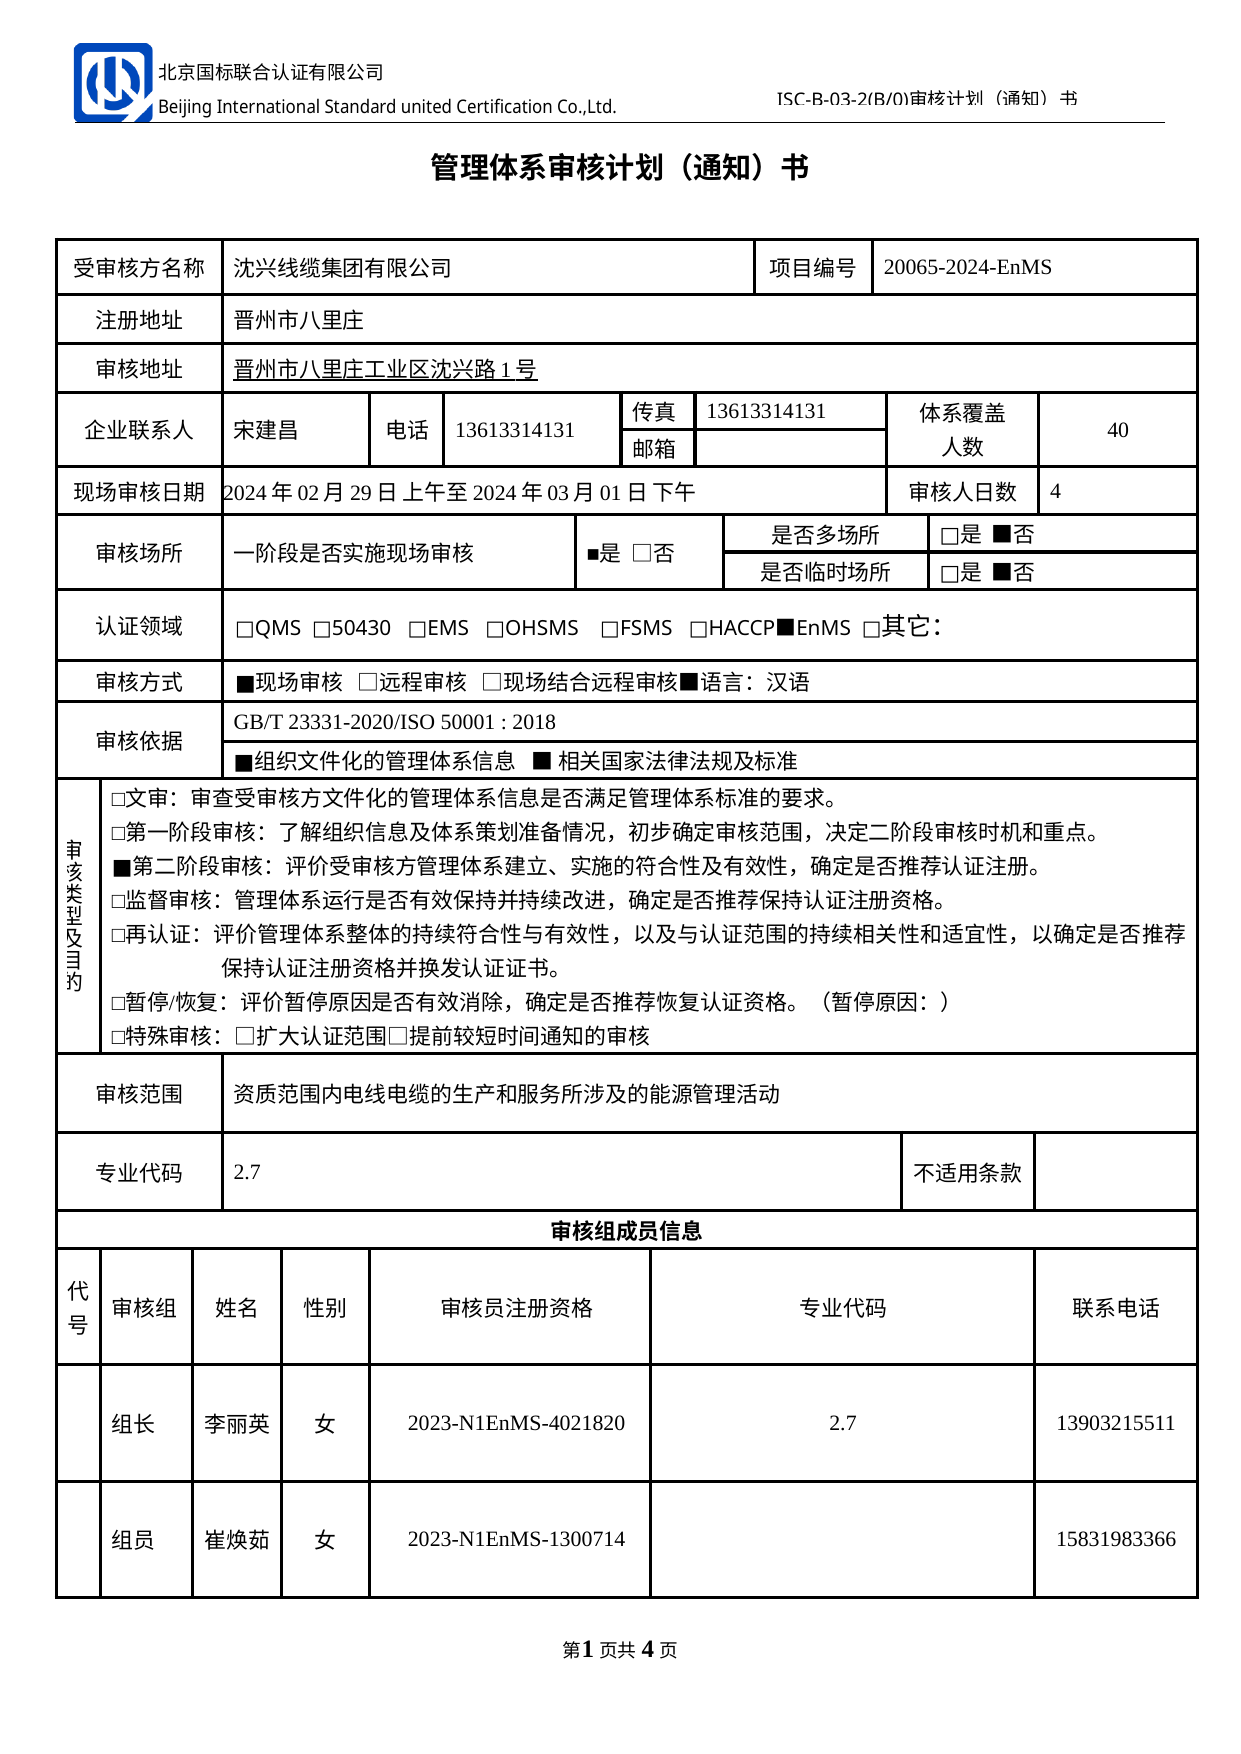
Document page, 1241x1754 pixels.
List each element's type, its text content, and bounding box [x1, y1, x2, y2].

table_cell 审核地址 [58, 345, 221, 391]
table_cell 2.7 [224, 1134, 900, 1209]
table_header 项目编号 [756, 241, 871, 293]
table_cell 13903215511 [1036, 1366, 1196, 1479]
text 管理体系审核计划（通知）书 [75, 131, 1165, 199]
table_cell [58, 1366, 99, 1479]
table_cell 注册地址 [58, 296, 221, 342]
table_cell 4 [1040, 468, 1196, 513]
table_cell 15831983366 [1036, 1483, 1196, 1596]
table_cell 是否临时场所 [725, 554, 927, 587]
table_cell 崔焕茹 [194, 1483, 280, 1596]
table_cell 资质范围内电线电缆的生产和服务所涉及的能源管理活动 [224, 1055, 1196, 1131]
table_cell 代号 [58, 1250, 99, 1363]
table_cell 一阶段是否实施现场审核 [224, 516, 574, 587]
table_cell 组员 [102, 1483, 191, 1596]
table_cell 13613314131 [697, 394, 885, 428]
table_cell 13613314131 [445, 394, 619, 465]
table_cell 女 [283, 1483, 368, 1596]
table_cell [58, 1483, 99, 1596]
table_cell ■组织文件化的管理体系信息 ■ 相关国家法律法规及标准 [224, 743, 1196, 777]
table_cell 审核员注册资格 [371, 1250, 649, 1363]
table_cell 审核人日数 [888, 468, 1037, 513]
table_cell 晋州市八里庄工业区沈兴路1号 [224, 345, 1196, 391]
picture [73, 43, 153, 123]
table_cell 2.7 [652, 1366, 1033, 1479]
table_cell 审核类型及目的 [58, 780, 99, 1052]
table_cell 邮箱 [623, 431, 693, 465]
table_cell 审核场所 [58, 516, 221, 587]
table_cell 2023-N1EnMS-1300714 [371, 1483, 649, 1596]
table_cell 企业联系人 [58, 394, 221, 465]
table_cell 2024年02月29日 上午至2024年03月01日 下午 [224, 468, 885, 513]
table_cell 组长 [102, 1366, 191, 1479]
table_cell 2023-N1EnMS-4021820 [371, 1366, 649, 1479]
table_cell 姓名 [194, 1250, 280, 1363]
table_cell 专业代码 [58, 1134, 221, 1209]
table_cell 审核依据 [58, 703, 221, 777]
table_cell 是否多场所 [725, 516, 927, 550]
table_cell 联系电话 [1036, 1250, 1196, 1363]
table_header 20065-2024-EnMS [874, 241, 1196, 293]
table_cell 40 [1040, 394, 1196, 465]
table_cell 专业代码 [652, 1250, 1033, 1363]
table_cell 女 [283, 1366, 368, 1479]
table_cell 现场审核日期 [58, 468, 221, 513]
table_cell ■现场审核 □远程审核 □现场结合远程审核■语言：汉语 [224, 662, 1196, 700]
table_cell 李丽英 [194, 1366, 280, 1479]
table_header 受审核方名称 [58, 241, 221, 293]
table_cell □QMS □50430 □EMS □OHSMS □FSMS □HACCP■EnMS □其它： [224, 591, 1196, 658]
table_cell □是 ■否 [930, 554, 1196, 587]
table_cell ■是 □否 [577, 516, 722, 587]
table_cell 审核范围 [58, 1055, 221, 1131]
table_header 沈兴线缆集团有限公司 [224, 241, 753, 293]
table_cell □是 ■否 [930, 516, 1196, 550]
table_cell [697, 431, 885, 465]
table_cell □文审：审查受审核方文件化的管理体系信息是否满足管理体系标准的要求。 □第一阶段审核：了解组织信息及体系策划准备情况，初步确定审核范围，决定二阶段审核时机和重点。 ■第二阶段审核：评价受审核方管理体系建立、实施的符合性及有效性，确定是否推荐认证注册。 □监督审核：管理体系运行是否有效保持并持续改进，确定是否推荐保持认证注册资格。 □再认证：评价管理体系整体的持续符合性与有效性，以及与认证范围的持续相关性和适宜性，以确定是否推荐保持认证注册资格并换发认证证书。 □暂停/恢复：评价暂停原因是否有效消除，确定是否推荐恢复认证资格。（暂停原因：） □特殊审核：□扩大认证范围□提前较短时间通知的审核 [102, 780, 1196, 1052]
table_cell [1036, 1134, 1196, 1209]
table_cell 审核组成员信息 [58, 1212, 1196, 1247]
table_cell 审核组 [102, 1250, 191, 1363]
table_cell 性别 [283, 1250, 368, 1363]
table_cell 体系覆盖 人数 [888, 394, 1037, 465]
table_cell [652, 1483, 1033, 1596]
table_cell 不适用条款 [903, 1134, 1033, 1209]
table_cell 电话 [371, 394, 442, 465]
table_cell 宋建昌 [224, 394, 368, 465]
table_cell GB/T 23331-2020/ISO 50001 : 2018 [224, 703, 1196, 740]
table_cell 传真 [623, 394, 693, 428]
table_cell 审核方式 [58, 662, 221, 700]
table_cell 认证领域 [58, 591, 221, 658]
table_cell 晋州市八里庄 [224, 296, 1196, 342]
